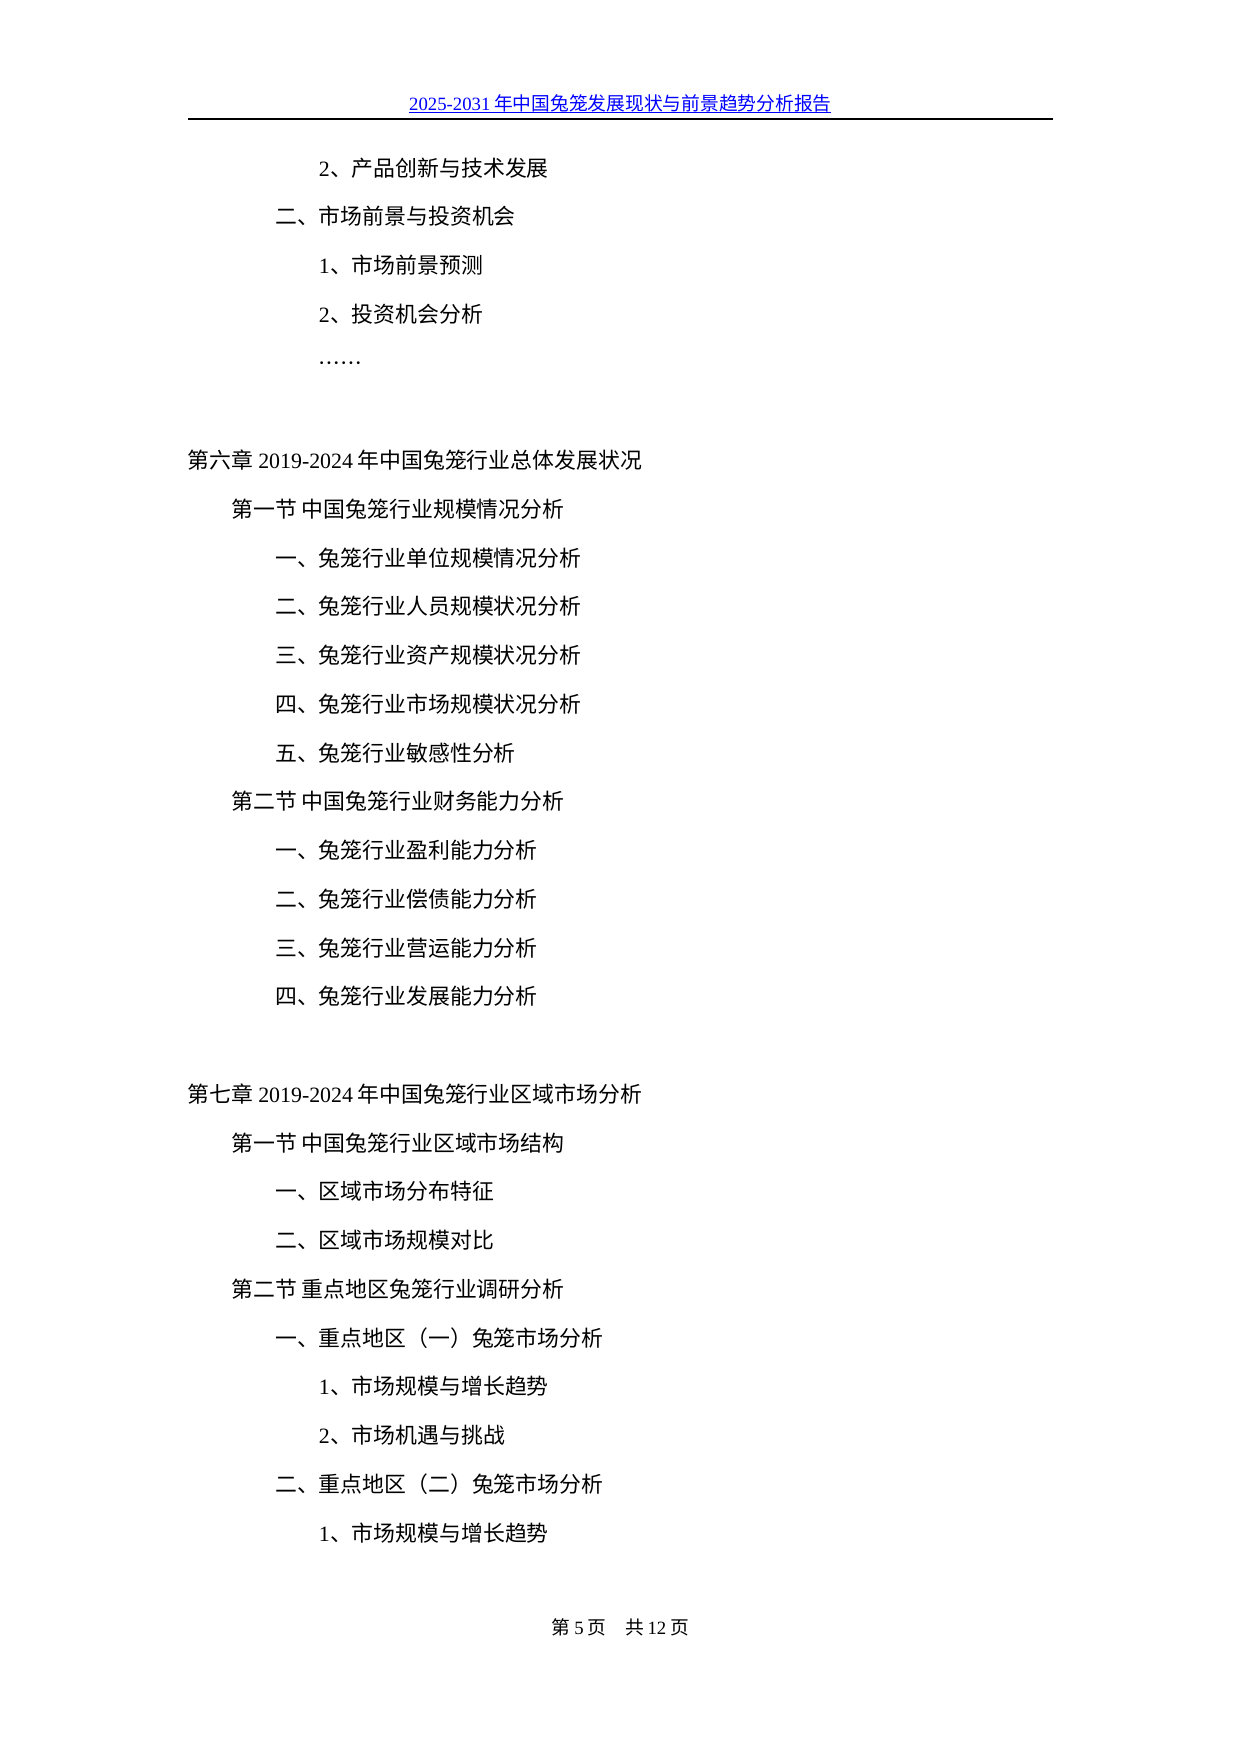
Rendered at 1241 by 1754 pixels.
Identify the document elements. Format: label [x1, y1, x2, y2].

text [187, 150, 1053, 1548]
